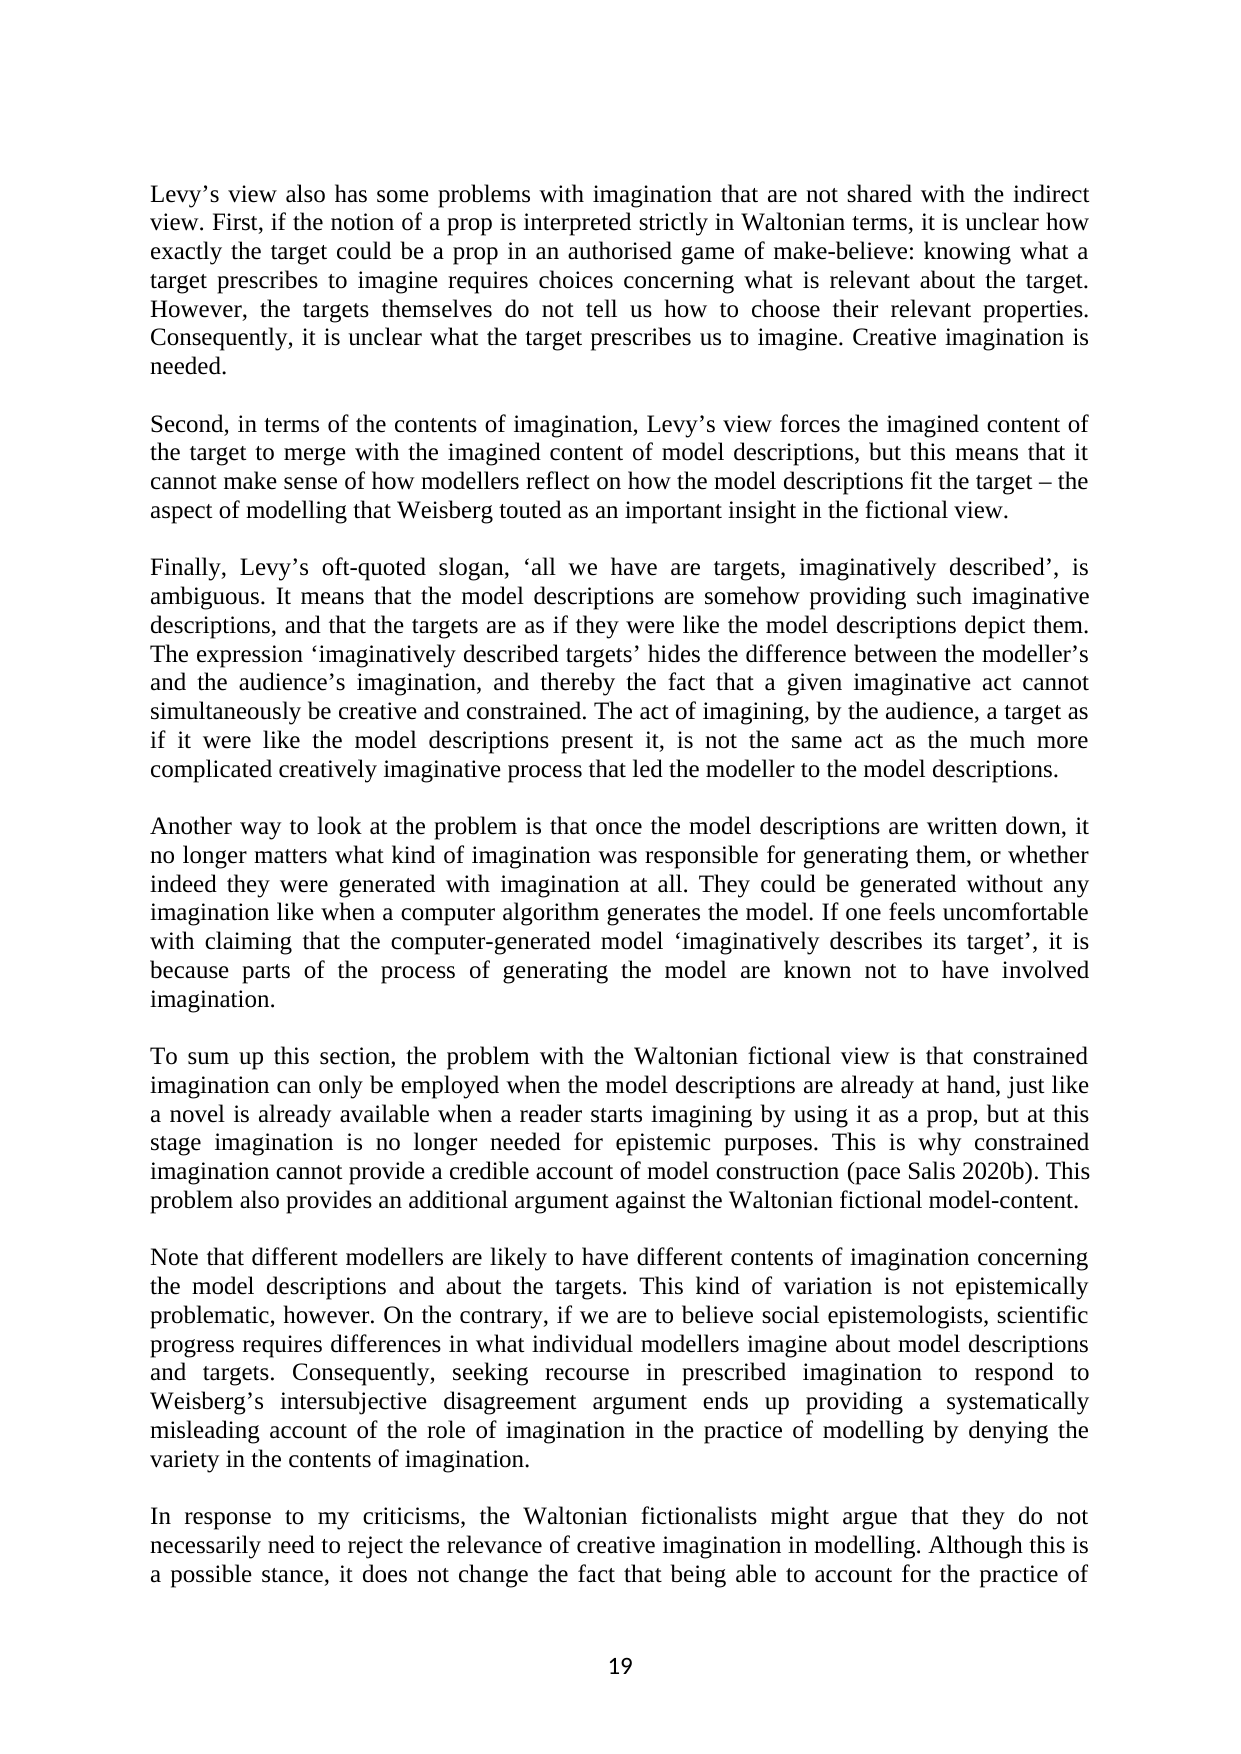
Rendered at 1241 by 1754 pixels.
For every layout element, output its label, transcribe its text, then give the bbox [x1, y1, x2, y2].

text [150, 1501, 1090, 1587]
text Second, in terms of the contents of imagination, Levy’s view forces the imagined content of the target to merge with the imagined content of model descriptions, but this means that it cannot make sense of how modellers reflect on how the model descriptions fit the target – the aspect of modelling that Weisberg touted as an important insight in the fictional view. [150, 409, 1090, 524]
text To sum up this section, the problem with the Waltonian fictional view is that constrained imagination can only be employed when the model descriptions are already at hand, just like a novel is already available when a reader starts imagining by using it as a prop, but at this stage imagination is no longer needed for epistemic purposes. This is why constrained imagination cannot provide a credible account of model construction (pace Salis 2020b). This problem also provides an additional argument against the Waltonian fictional model-content. [150, 1041, 1090, 1214]
text Another way to look at the problem is that once the model descriptions are written down, it no longer matters what kind of imagination was responsible for generating them, or whether indeed they were generated with imagination at all. They could be generated without any imagination like when a computer algorithm generates the model. If one feels uncomfortable with claiming that the computer-generated model ‘imaginatively describes its target’, it is because parts of the process of generating the model are known not to have involved imagination. [150, 811, 1090, 1012]
text Finally, Levy’s oft-quoted slogan, ‘all we have are targets, imaginatively described’, is ambiguous. It means that the model descriptions are somehow providing such imaginative descriptions, and that the targets are as if they were like the model descriptions depict them. The expression ‘imaginatively described targets’ hides the difference between the modeller’s and the audience’s imagination, and thereby the fact that a given imaginative act cannot simultaneously be creative and constrained. The act of imagining, by the audience, a target as if it were like the model descriptions present it, is not the same act as the much more complicated creatively imaginative process that led the modeller to the model descriptions. [150, 552, 1090, 782]
text Levy’s view also has some problems with imagination that are not shared with the indirect view. First, if the notion of a prop is interpreted strictly in Waltonian terms, it is unclear how exactly the target could be a prop in an authorised game of make-believe: knowing what a target prescribes to imagine requires choices concerning what is relevant about the target. However, the targets themselves do not tell us how to choose their relevant properties. Consequently, it is unclear what the target prescribes us to imagine. Creative imagination is needed. [150, 179, 1090, 380]
text Note that different modellers are likely to have different contents of imagination concerning the model descriptions and about the targets. This kind of variation is not epistemically problematic, however. On the contrary, if we are to believe social epistemologists, scientific progress requires differences in what individual modellers imagine about model descriptions and targets. Consequently, seeking recourse in prescribed imagination to respond to Weisberg’s intersubjective disagreement argument ends up providing a systematically misleading account of the role of imagination in the practice of modelling by denying the variety in the contents of imagination. [150, 1242, 1090, 1472]
